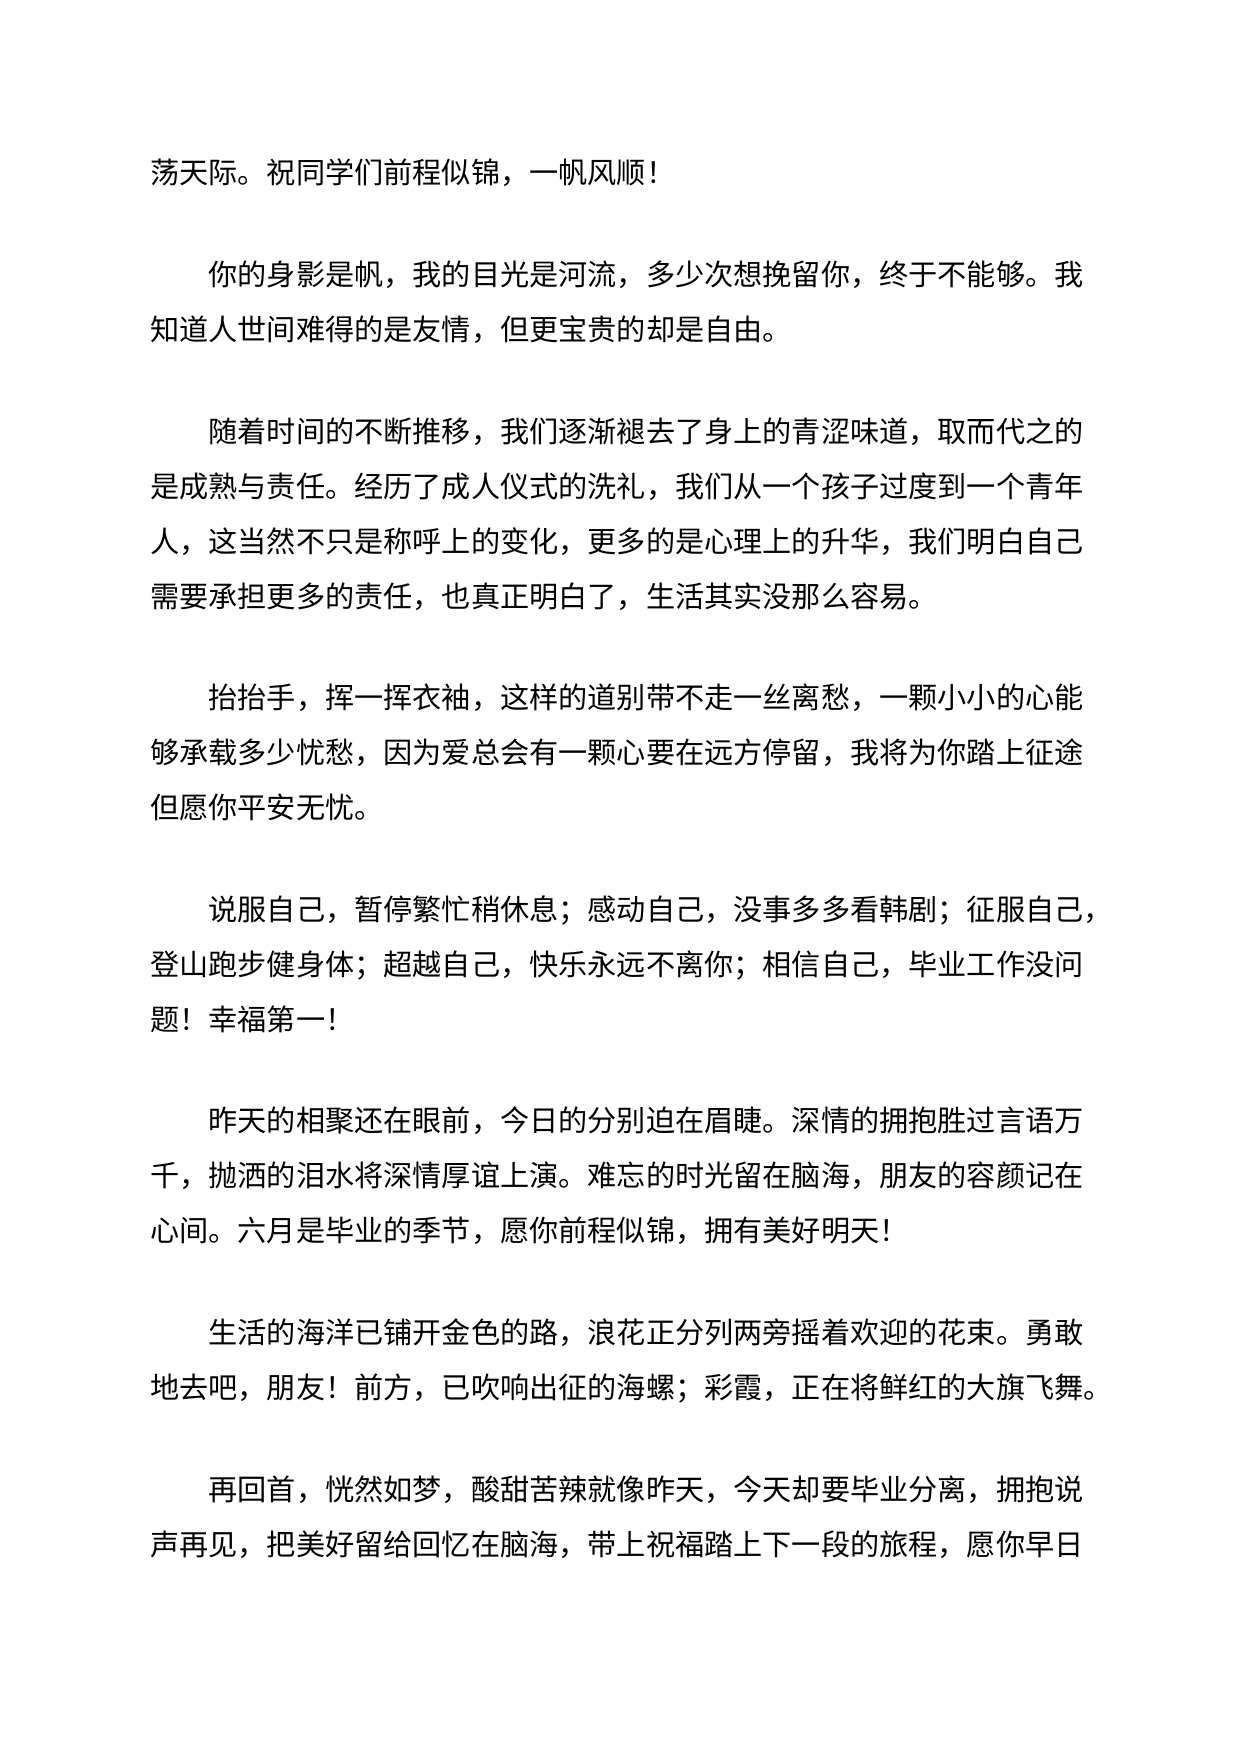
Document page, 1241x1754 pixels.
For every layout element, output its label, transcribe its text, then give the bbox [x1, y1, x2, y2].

text 生活的海洋已铺开金色的路，浪花正分列两旁摇着欢迎的花束。勇敢地去吧，朋友！前方，已吹响出征的海螺；彩霞，正在将鲜红的大旗飞舞。 [150, 1309, 1090, 1407]
text 你的身影是帆，我的目光是河流，多少次想挽留你，终于不能够。我知道人世间难得的是友情，但更宝贵的却是自由。 [150, 252, 1090, 349]
text 抬抬手，挥一挥衣袖，这样的道别带不走一丝离愁，一颗小小的心能够承载多少忧愁，因为爱总会有一颗心要在远方停留，我将为你踏上征途但愿你平安无忧。 [150, 675, 1090, 827]
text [150, 1466, 1090, 1563]
text 随着时间的不断推移，我们逐渐褪去了身上的青涩味道，取而代之的是成熟与责任。经历了成人仪式的洗礼，我们从一个孩子过度到一个青年人，这当然不只是称呼上的变化，更多的是心理上的升华，我们明白自己需要承担更多的责任，也真正明白了，生活其实没那么容易。 [150, 408, 1090, 615]
text 昨天的相聚还在眼前，今日的分别迫在眉睫。深情的拥抱胜过言语万千，抛洒的泪水将深情厚谊上演。难忘的时光留在脑海，朋友的容颜记在心间。六月是毕业的季节，愿你前程似锦，拥有美好明天！ [150, 1098, 1090, 1250]
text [150, 150, 1090, 192]
text 说服自己，暂停繁忙稍休息；感动自己，没事多多看韩剧；征服自己，登山跑步健身体；超越自己，快乐永远不离你；相信自己，毕业工作没问题！幸福第一！ [150, 886, 1090, 1038]
